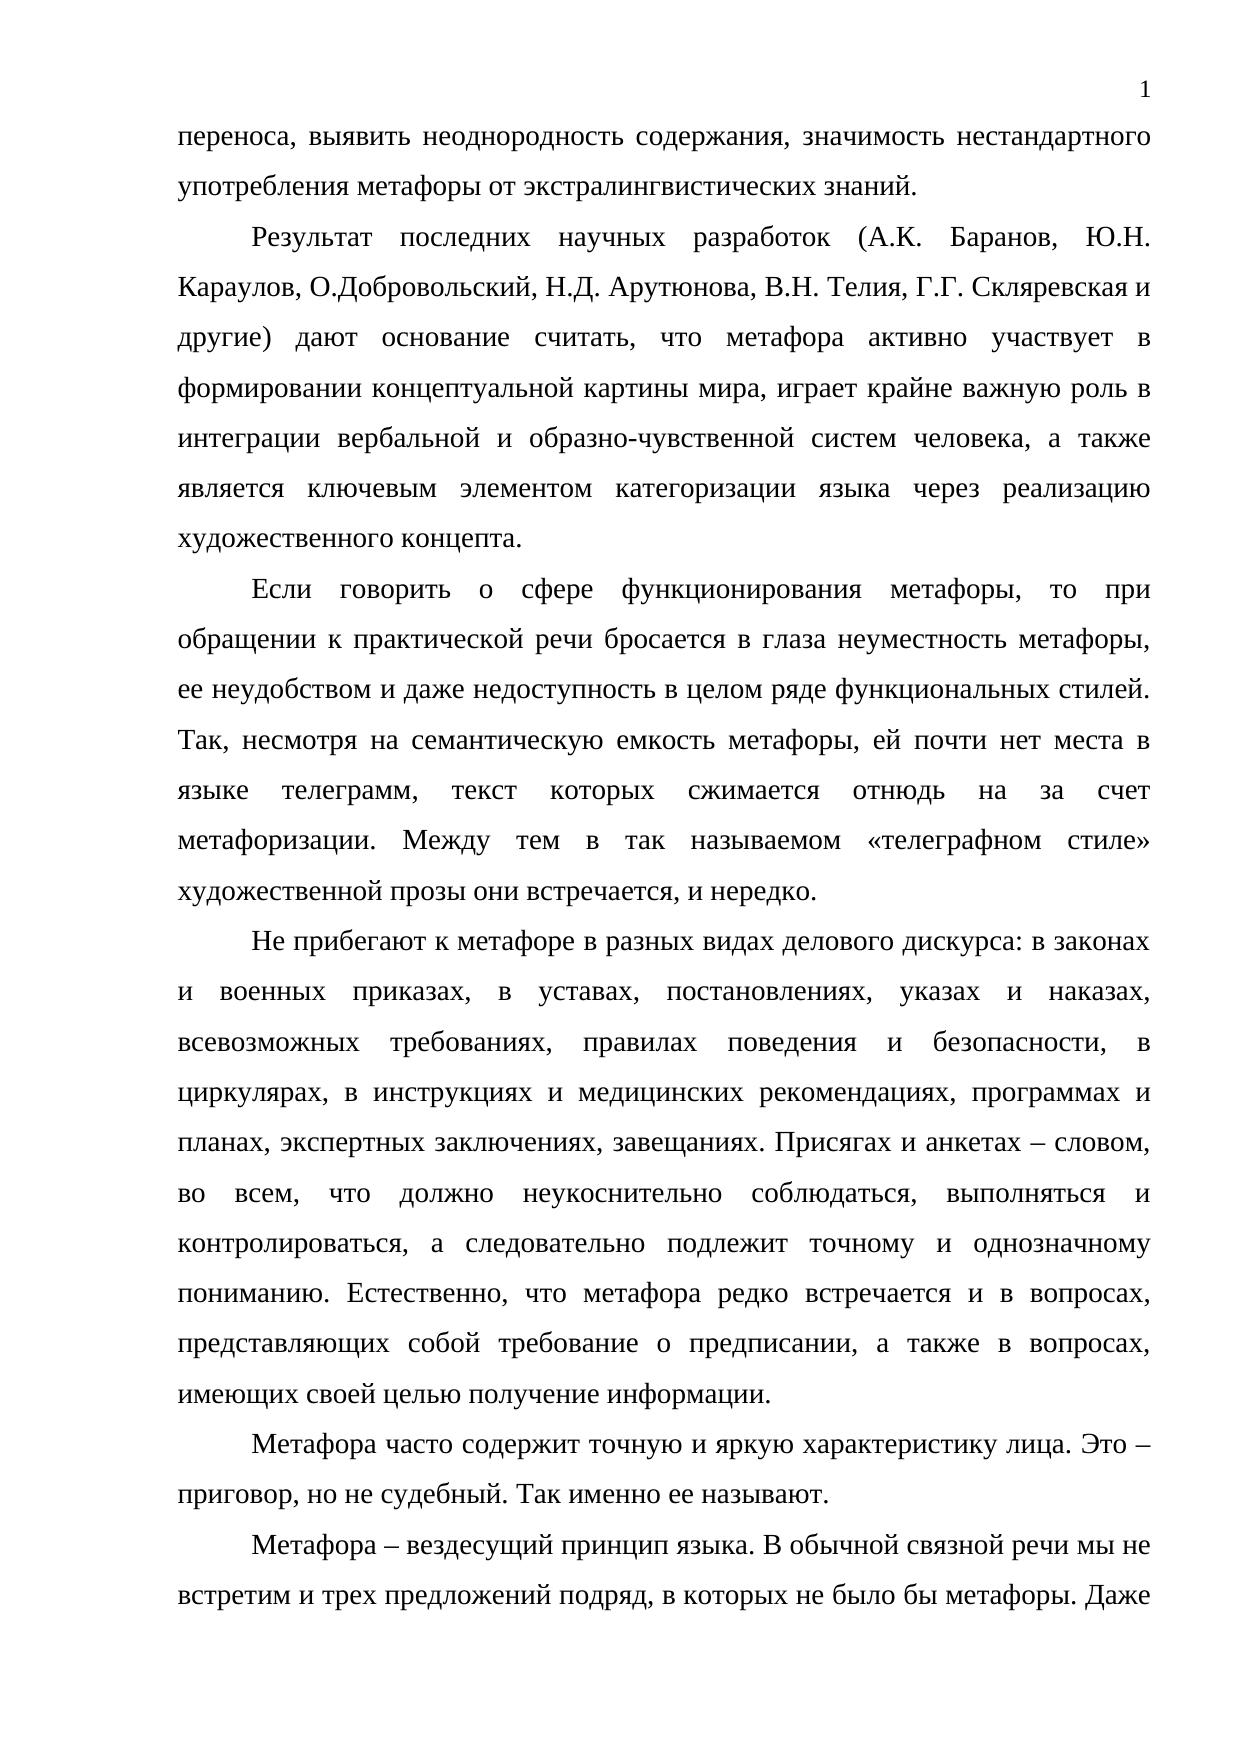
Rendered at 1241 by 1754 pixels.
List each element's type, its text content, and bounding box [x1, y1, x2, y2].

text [177, 118, 1152, 202]
text Результат последних научных разработок (А.К. Баранов, Ю.Н. Караулов, О.Добровольский, Н.Д. Арутюнова, В.Н. Телия, Г.Г. Скляревская и другие) дают основание считать, что метафора активно участвует в формировании концептуальной картины мира, играет крайне важную роль в интеграции вербальной и образно-чувственной систем человека, а также является ключевым элементом категоризации языка через реализацию художественного концепта. [177, 219, 1152, 554]
text Не прибегают к метафоре в разных видах делового дискурса: в законах и военных приказах, в уставах, постановлениях, указах и наказах, всевозможных требованиях, правилах поведения и безопасности, в циркулярах, в инструкциях и медицинских рекомендациях, программах и планах, экспертных заключениях, завещаниях. Присягах и анкетах – словом, во всем, что должно неукоснительно соблюдаться, выполняться и контролироваться, а следовательно подлежит точному и однозначному пониманию. Естественно, что метафора редко встречается и в вопросах, представляющих собой требование о предписании, а также в вопросах, имеющих своей целью получение информации. [177, 923, 1152, 1409]
text Метафора часто содержит точную и яркую характеристику лица. Это – приговор, но не судебный. Так именно ее называют. [177, 1426, 1152, 1510]
text Если говорить о сфере функционирования метафоры, то при обращении к практической речи бросается в глаза неуместность метафоры, ее неудобством и даже недоступность в целом ряде функциональных стилей. Так, несмотря на семантическую емкость метафоры, ей почти нет места в языке телеграмм, текст которых сжимается отнюдь на за счет метафоризации. Между тем в так называемом «телеграфном стиле» художественной прозы они встречается, и нередко. [177, 571, 1152, 906]
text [177, 1527, 1152, 1611]
